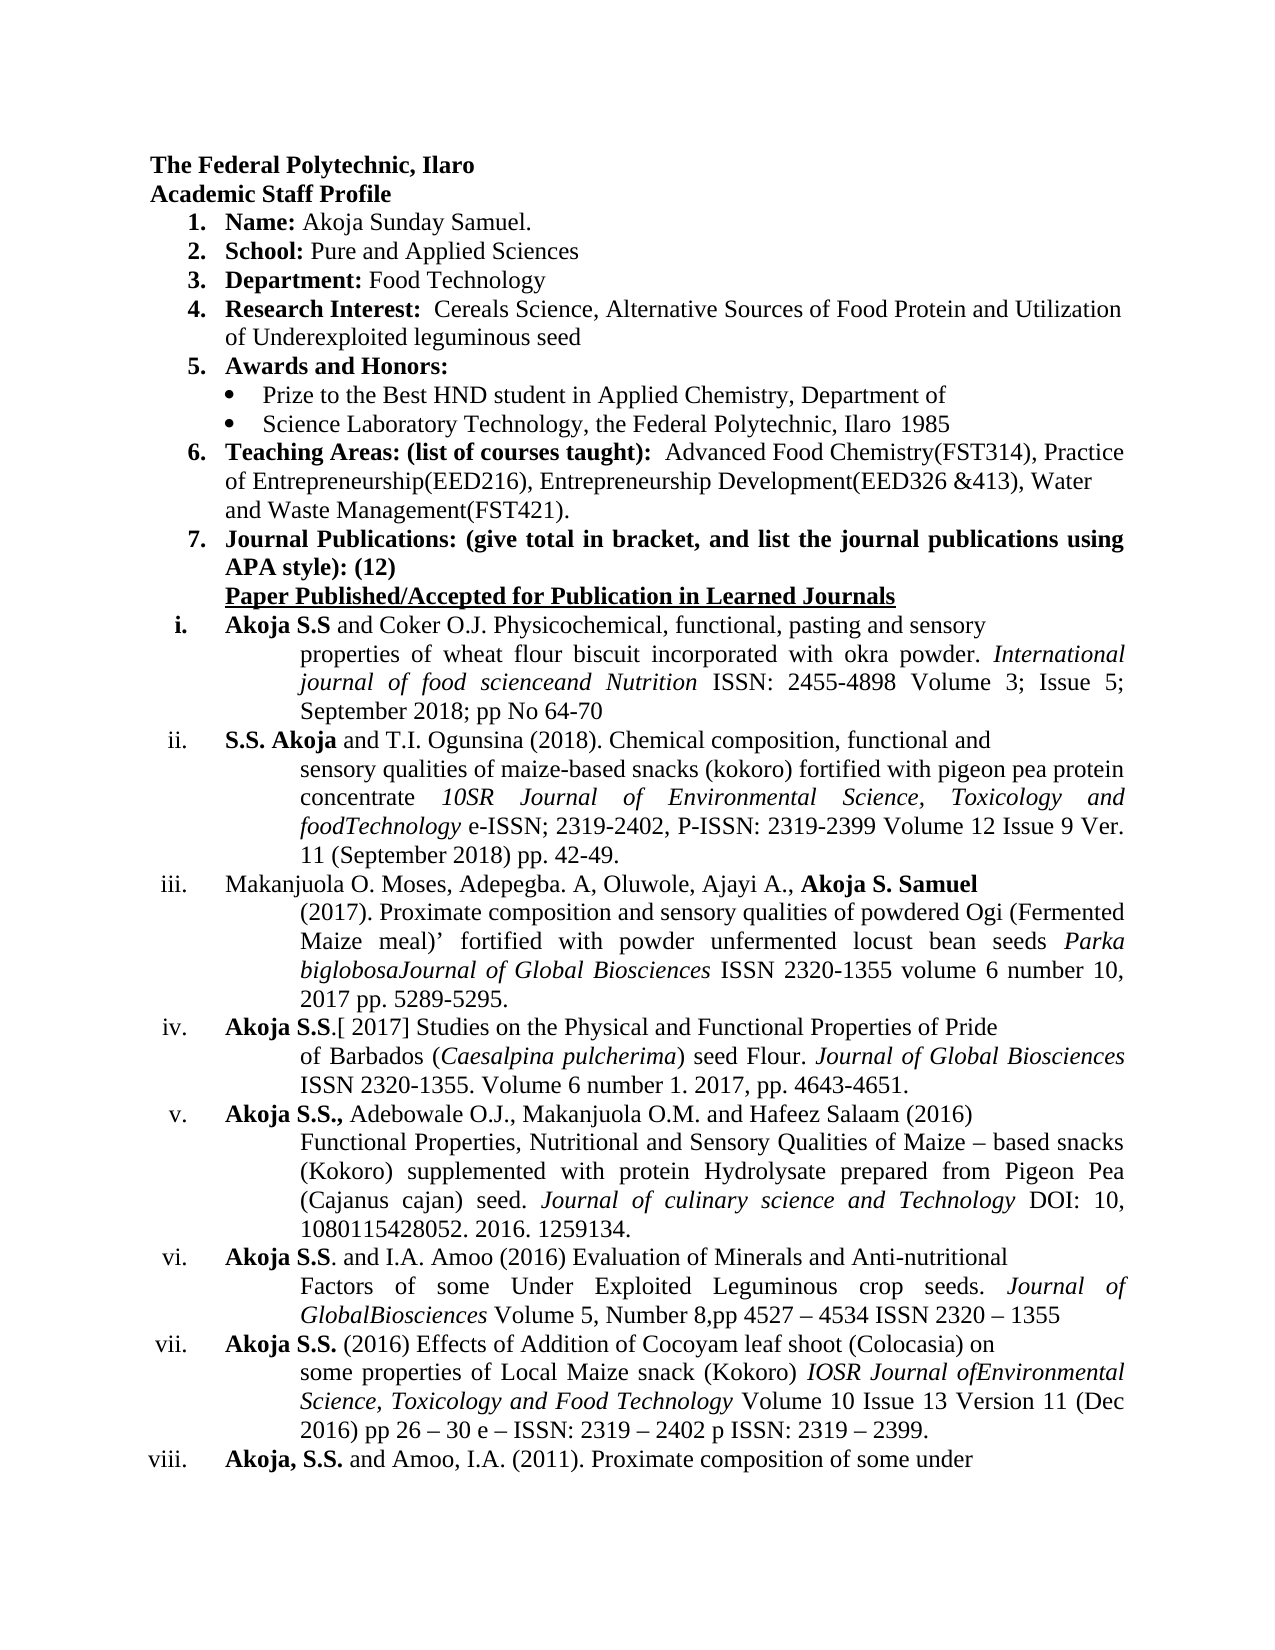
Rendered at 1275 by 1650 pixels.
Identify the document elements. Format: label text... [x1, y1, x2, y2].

list Akoja S.S., Adebowale O.J., Makanjuola O.M. and Hafeez Salaam (2016) [187, 1099, 1125, 1127]
list Paper Published/Accepted for Publication in Learned Journals [225, 581, 1125, 610]
list Awards and Honors: [187, 351, 1125, 380]
list Teaching Areas: (list of courses taught): Advanced Food Chemistry(FST314), Practice of Entrepreneurship(EED216), Entrepreneurship Development(EED326 &413), Water and Waste Management(FST421). [187, 437, 1125, 524]
list S.S. Akoja and T.I. Ogunsina (2018). Chemical composition, functional and [187, 725, 1125, 754]
list Department: Food Technology [187, 265, 1125, 294]
text of Barbados (Caesalpina pulcherima) seed Flour. Journal of Global Biosciences ISSN 2320-1355. Volume 6 number 1. 2017, pp. 4643-4651. [300, 1041, 1125, 1099]
text (2017). Proximate composition and sensory qualities of powdered Ogi (Fermented Maize meal)’ fortified with powder unfermented locust bean seeds Parka biglobosaJournal of Global Biosciences ISSN 2320-1355 volume 6 number 10, 2017 pp. 5289-5295. [300, 897, 1125, 1012]
list Akoja, S.S. and Amoo, I.A. (2011). Proximate composition of some under [187, 1444, 1125, 1472]
text Academic Staff Profile [150, 179, 1125, 207]
list Makanjuola O. Moses, Adepegba. A, Oluwole, Ajayi A., Akoja S. Samuel [187, 869, 1125, 897]
list Akoja S.S.[ 2017] Studies on the Physical and Functional Properties of Pride [187, 1012, 1125, 1041]
list Journal Publications: (give total in bracket, and list the journal publications using APA style): (12) [187, 524, 1125, 581]
list Akoja S.S. and I.A. Amoo (2016) Evaluation of Minerals and Anti-nutritional [187, 1242, 1125, 1271]
text Functional Properties, Nutritional and Sensory Qualities of Maize – based snacks (Kokoro) supplemented with protein Hydrolysate prepared from Pigeon Pea (Cajanus cajan) seed. Journal of culinary science and Technology DOI: 10, 1080115428052. 2016. 1259134. [300, 1127, 1125, 1242]
list Research Interest: Cereals Science, Alternative Sources of Food Protein and Utilization of Underexploited leguminous seed [187, 294, 1125, 351]
text some properties of Local Maize snack (Kokoro) IOSR Journal ofEnvironmental Science, Toxicology and Food Technology Volume 10 Issue 13 Version 11 (Dec 2016) pp 26 – 30 e – ISSN: 2319 – 2402 p ISSN: 2319 – 2399. [300, 1357, 1125, 1444]
text properties of wheat flour biscuit incorporated with okra powder. International journal of food scienceand Nutrition ISSN: 2455-4898 Volume 3; Issue 5; September 2018; pp No 64-70 [300, 639, 1125, 725]
list Prize to the Best HND student in Applied Chemistry, Department of [225, 380, 1125, 409]
text Factors of some Under Exploited Leguminous crop seeds. Journal of GlobalBiosciences Volume 5, Number 8,pp 4527 – 4534 ISSN 2320 – 1355 [300, 1271, 1125, 1329]
text sensory qualities of maize-based snacks (kokoro) fortified with pigeon pea protein concentrate 10SR Journal of Environmental Science, Toxicology and foodTechnology e-ISSN; 2319-2402, P-ISSN: 2319-2399 Volume 12 Issue 9 Ver. 11 (September 2018) pp. 42-49. [300, 754, 1125, 869]
list Akoja S.S. (2016) Effects of Addition of Cocoyam leaf shoot (Colocasia) on [187, 1329, 1125, 1357]
list Science Laboratory Technology, the Federal Polytechnic, Ilaro 1985 [225, 409, 1125, 437]
list Name: Akoja Sunday Samuel. [187, 207, 1125, 236]
list School: Pure and Applied Sciences [187, 236, 1125, 265]
text The Federal Polytechnic, Ilaro [150, 150, 1125, 179]
list Akoja S.S and Coker O.J. Physicochemical, functional, pasting and sensory [187, 610, 1125, 639]
